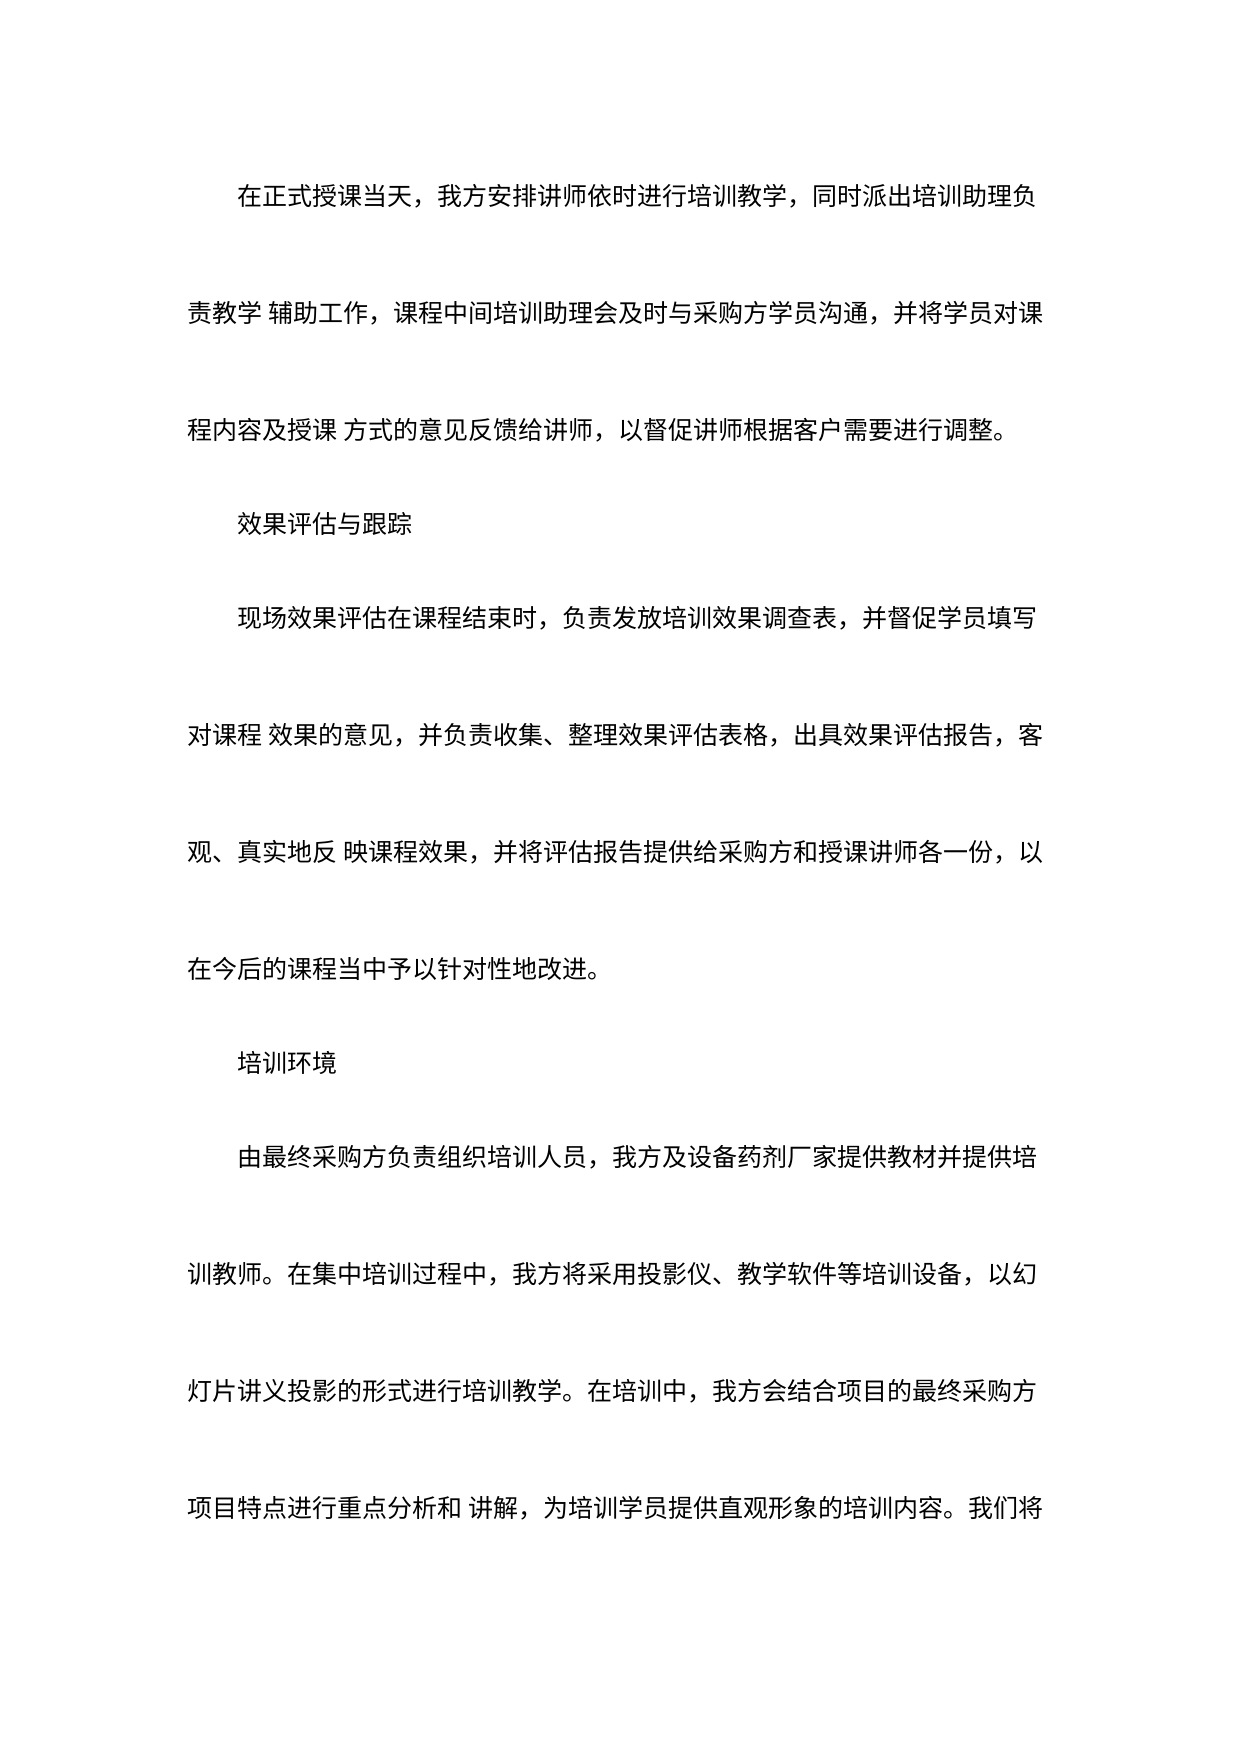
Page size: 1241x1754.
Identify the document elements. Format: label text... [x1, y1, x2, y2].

text 培训环境 [187, 1029, 1053, 1094]
text 效果评估与跟踪 [187, 490, 1053, 555]
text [187, 1123, 1053, 1539]
text 在正式授课当天，我方安排讲师依时进行培训教学，同时派出培训助理负责教学 辅助工作，课程中间培训助理会及时与采购方学员沟通，并将学员对课程内容及授课 方式的意见反馈给讲师，以督促讲师根据客户需要进行调整。 [187, 162, 1053, 461]
text 现场效果评估在课程结束时，负责发放培训效果调查表，并督促学员填写对课程 效果的意见，并负责收集、整理效果评估表格，出具效果评估报告，客观、真实地反 映课程效果，并将评估报告提供给采购方和授课讲师各一份，以在今后的课程当中予以针对性地改进。 [187, 584, 1053, 1000]
